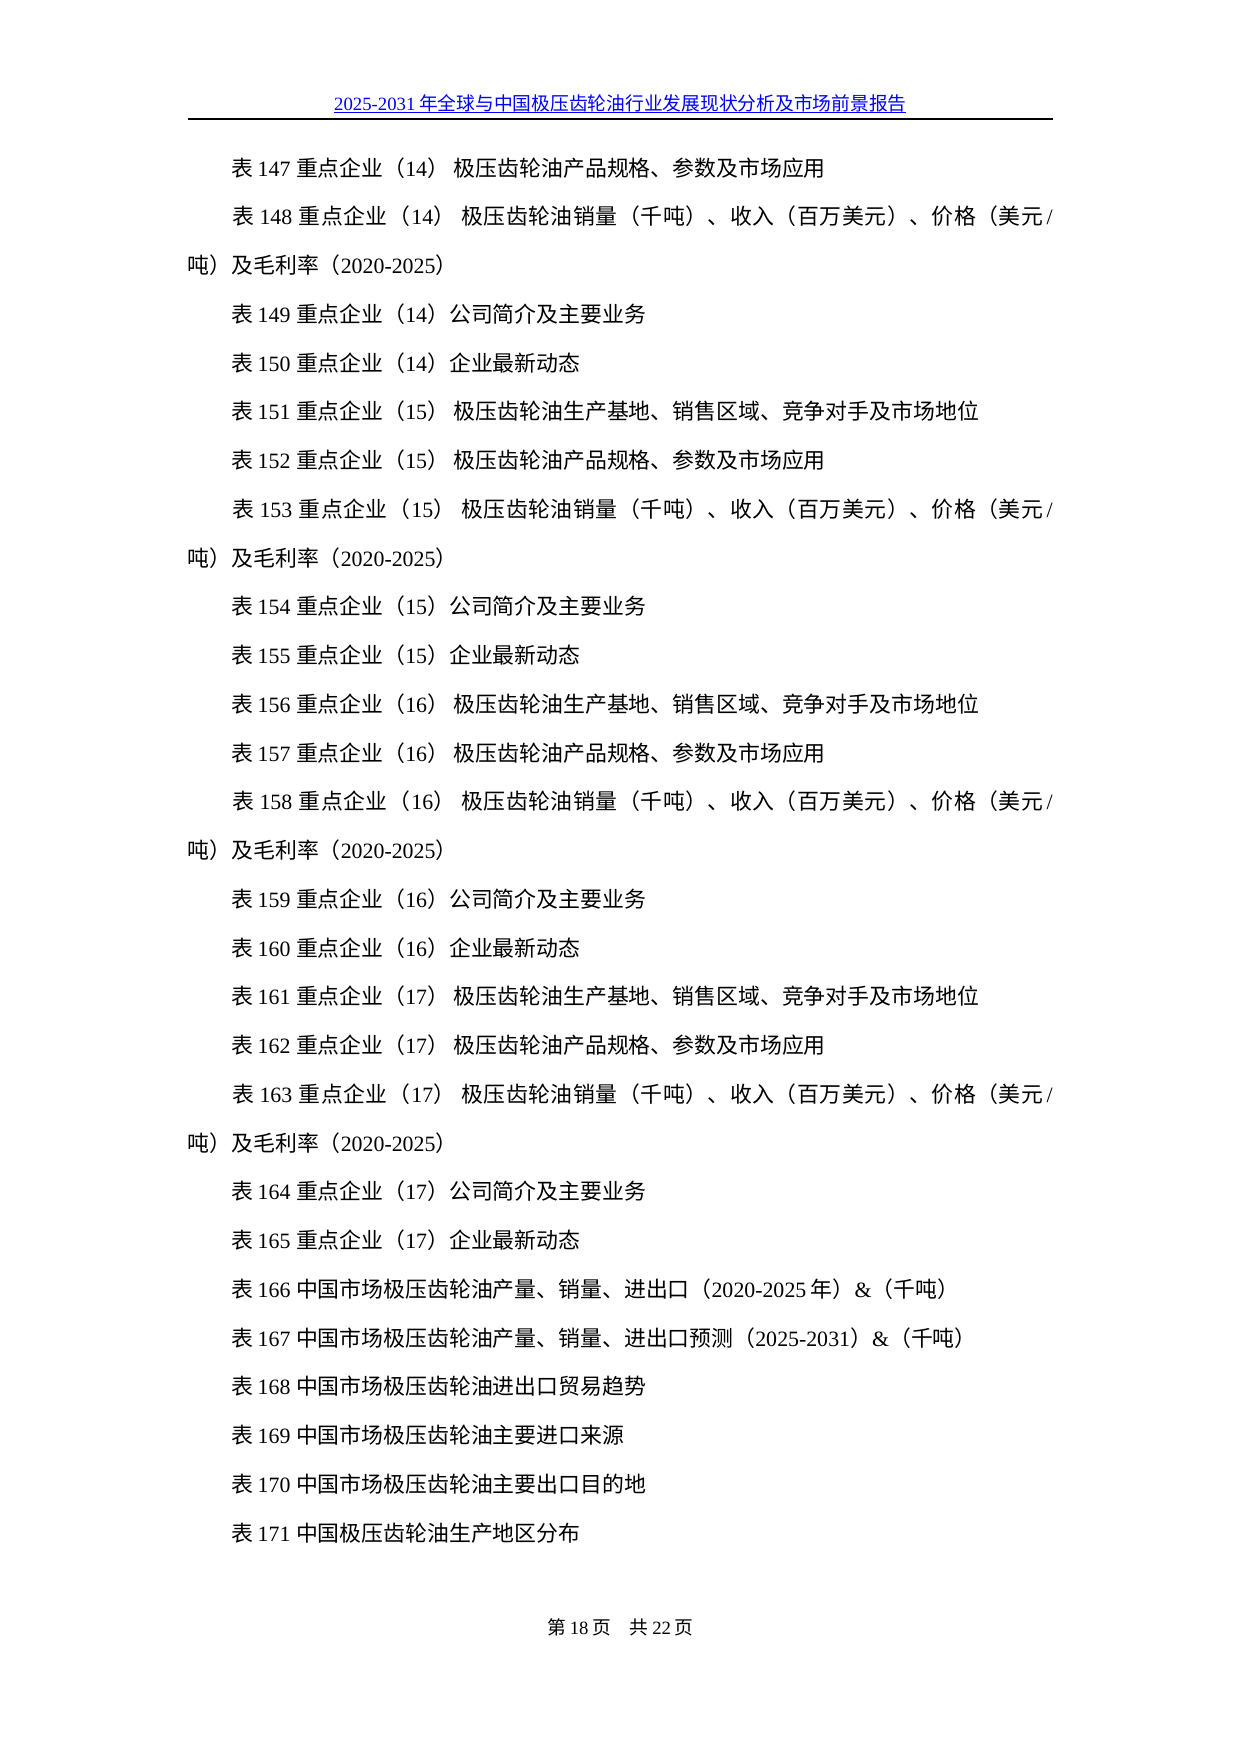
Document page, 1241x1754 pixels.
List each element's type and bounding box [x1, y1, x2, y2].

text [187, 150, 1053, 1548]
